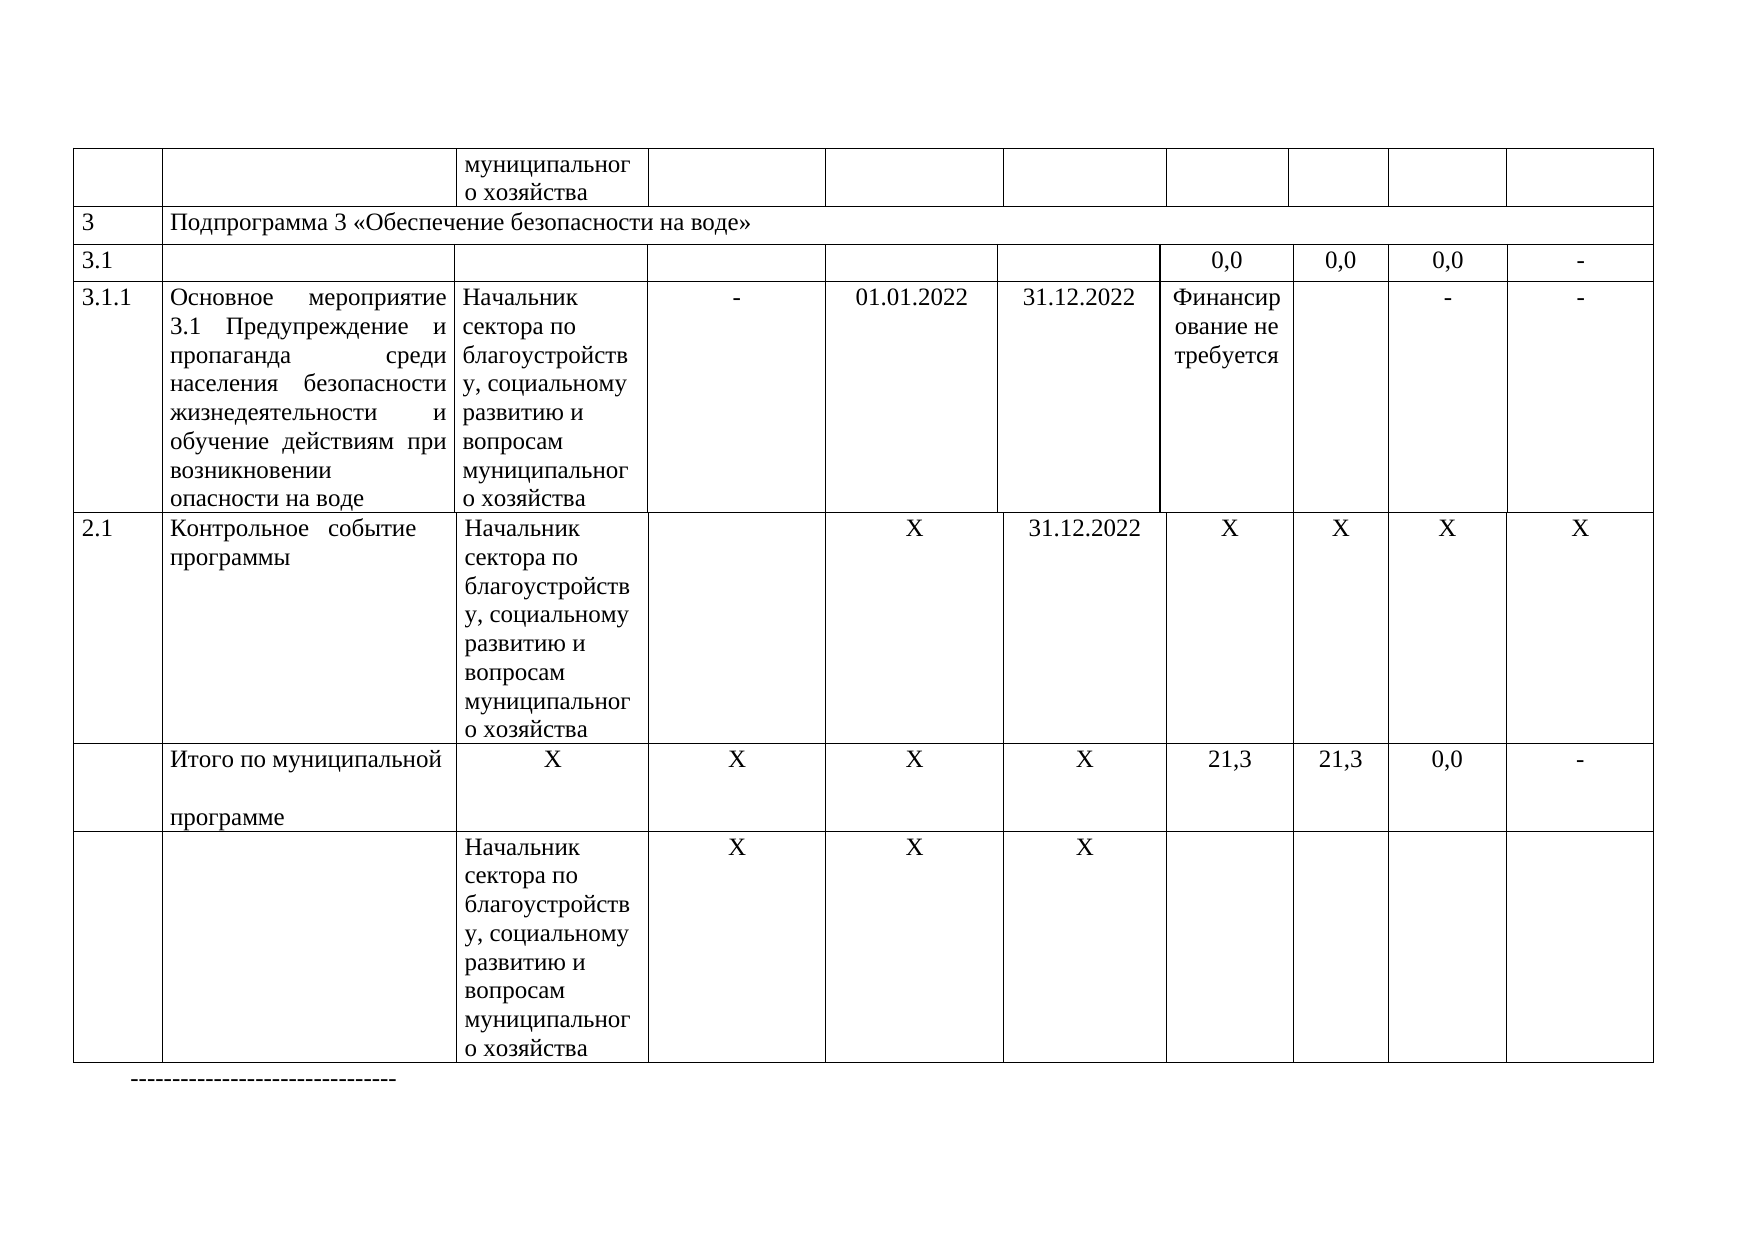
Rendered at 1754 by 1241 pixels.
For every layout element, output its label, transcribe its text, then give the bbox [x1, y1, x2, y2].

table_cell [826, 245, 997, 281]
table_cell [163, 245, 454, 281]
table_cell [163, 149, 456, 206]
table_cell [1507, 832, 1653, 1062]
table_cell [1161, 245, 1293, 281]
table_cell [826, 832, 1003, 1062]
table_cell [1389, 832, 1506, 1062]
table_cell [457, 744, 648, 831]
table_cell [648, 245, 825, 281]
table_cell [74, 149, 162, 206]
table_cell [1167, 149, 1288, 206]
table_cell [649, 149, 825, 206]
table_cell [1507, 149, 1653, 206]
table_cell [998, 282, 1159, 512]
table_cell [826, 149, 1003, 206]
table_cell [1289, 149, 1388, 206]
text -------------------------------- [74, 1063, 1680, 1091]
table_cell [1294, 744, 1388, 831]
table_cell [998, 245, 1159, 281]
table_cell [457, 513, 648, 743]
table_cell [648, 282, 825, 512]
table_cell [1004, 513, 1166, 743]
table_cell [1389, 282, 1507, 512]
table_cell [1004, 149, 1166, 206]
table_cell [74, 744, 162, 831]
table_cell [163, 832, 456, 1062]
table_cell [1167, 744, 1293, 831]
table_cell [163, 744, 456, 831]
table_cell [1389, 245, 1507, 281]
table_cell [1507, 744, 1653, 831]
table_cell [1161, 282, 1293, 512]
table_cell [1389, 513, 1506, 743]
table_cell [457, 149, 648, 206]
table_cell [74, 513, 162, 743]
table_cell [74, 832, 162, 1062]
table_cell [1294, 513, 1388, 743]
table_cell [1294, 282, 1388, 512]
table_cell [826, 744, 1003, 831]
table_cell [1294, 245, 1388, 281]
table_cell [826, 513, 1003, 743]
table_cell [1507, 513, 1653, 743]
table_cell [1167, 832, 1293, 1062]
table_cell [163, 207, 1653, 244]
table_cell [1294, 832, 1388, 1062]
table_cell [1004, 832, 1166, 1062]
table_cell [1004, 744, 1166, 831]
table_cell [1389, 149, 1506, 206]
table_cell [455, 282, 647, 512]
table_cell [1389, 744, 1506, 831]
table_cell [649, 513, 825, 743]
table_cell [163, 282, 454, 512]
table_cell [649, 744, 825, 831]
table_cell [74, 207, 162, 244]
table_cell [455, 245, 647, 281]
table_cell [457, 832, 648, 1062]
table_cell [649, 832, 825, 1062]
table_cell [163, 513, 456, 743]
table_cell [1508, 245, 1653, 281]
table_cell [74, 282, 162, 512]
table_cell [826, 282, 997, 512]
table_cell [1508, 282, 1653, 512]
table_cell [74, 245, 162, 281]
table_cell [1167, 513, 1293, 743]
